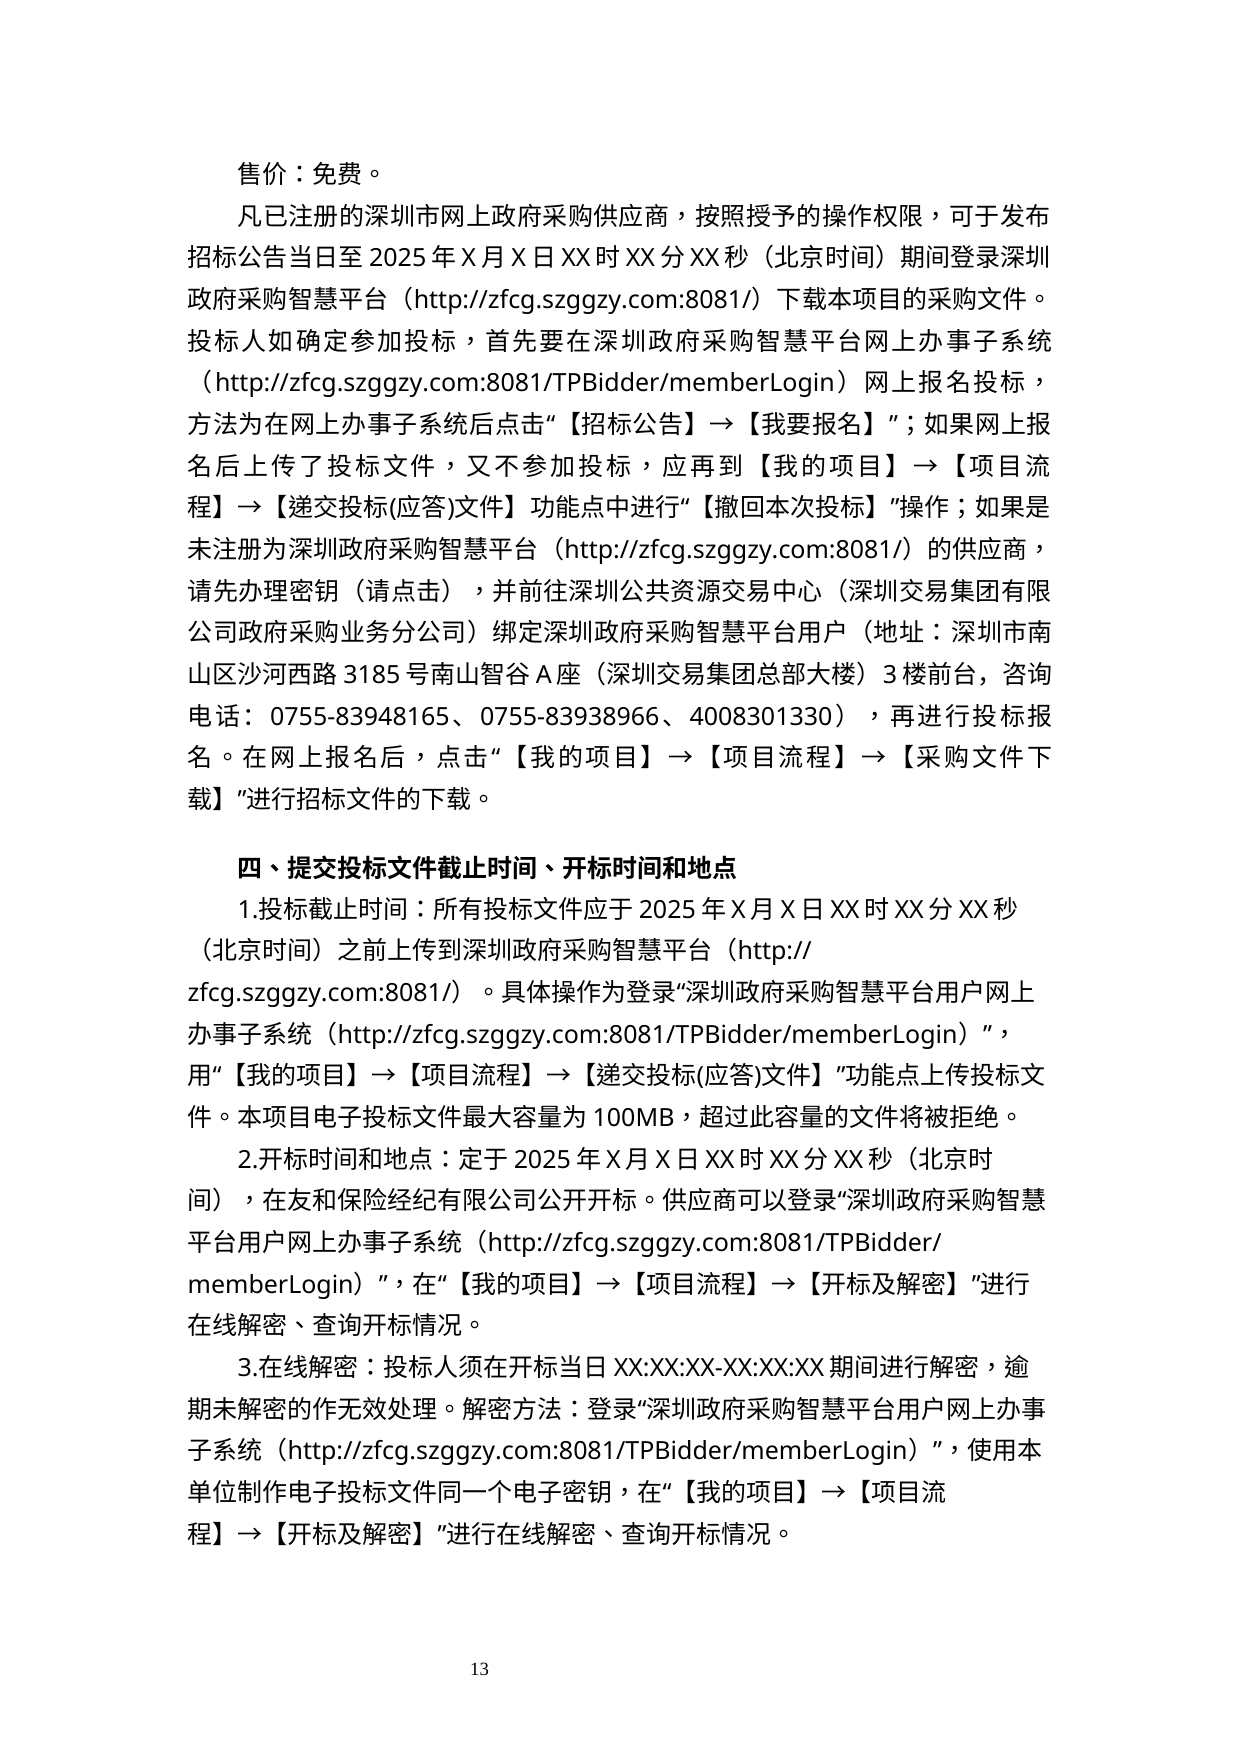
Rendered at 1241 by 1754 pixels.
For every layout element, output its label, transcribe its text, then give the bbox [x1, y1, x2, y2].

text 四、提交投标文件截止时间、开标时间和地点 [187, 851, 1053, 885]
text 1.投标截止时间：所有投标文件应于2025年X月X日XX时XX分XX秒（北京时间）之前上传到深圳政府采购智慧平台（http://zfcg.szggzy.com:8081/）。具体操作为登录“深圳政府采购智慧平台用户网上办事子系统（http://zfcg.szggzy.com:8081/TPBidder/memberLogin）”，用“【我的项目】→【项目流程】→【递交投标(应答)文件】”功能点上传投标文件。本项目电子投标文件最大容量为100MB，超过此容量的文件将被拒绝。 [187, 885, 1053, 1135]
text 3.在线解密：投标人须在开标当日XX:XX:XX-XX:XX:XX期间进行解密，逾期未解密的作无效处理。解密方法：登录“深圳政府采购智慧平台用户网上办事子系统（http://zfcg.szggzy.com:8081/TPBidder/memberLogin）”，使用本单位制作电子投标文件同一个电子密钥，在“【我的项目】→【项目流程】→【开标及解密】”进行在线解密、查询开标情况。 [187, 1343, 1053, 1551]
text 售价：免费。 [187, 150, 1053, 192]
text 凡已注册的深圳市网上政府采购供应商，按照授予的操作权限，可于发布招标公告当日至2025年X月X日XX时XX分XX秒（北京时间）期间登录深圳政府采购智慧平台（http://zfcg.szggzy.com:8081/）下载本项目的采购文件。投标人如确定参加投标，首先要在深圳政府采购智慧平台网上办事子系统（http://zfcg.szggzy.com:8081/TPBidder/memberLogin）网上报名投标，方法为在网上办事子系统后点击“【招标公告】→【我要报名】”；如果网上报名后上传了投标文件，又不参加投标，应再到【我的项目】→【项目流程】→【递交投标(应答)文件】功能点中进行“【撤回本次投标】”操作；如果是未注册为深圳政府采购智慧平台（http://zfcg.szggzy.com:8081/）的供应商，请先办理密钥（请点击），并前往深圳公共资源交易中心（深圳交易集团有限公司政府采购业务分公司）绑定深圳政府采购智慧平台用户（地址：深圳市南山区沙河西路3185号南山智谷A座（深圳交易集团总部大楼）3楼前台，咨询电话：0755-83948165、0755-83938966、4008301330），再进行投标报名。在网上报名后，点击“【我的项目】→【项目流程】→【采购文件下载】”进行招标文件的下载。 [187, 192, 1053, 817]
text 2.开标时间和地点：定于2025年X月X日XX时XX分XX秒（北京时间），在友和保险经纪有限公司公开开标。供应商可以登录“深圳政府采购智慧平台用户网上办事子系统（http://zfcg.szggzy.com:8081/TPBidder/memberLogin）”，在“【我的项目】→【项目流程】→【开标及解密】”进行在线解密、查询开标情况。 [187, 1135, 1053, 1343]
